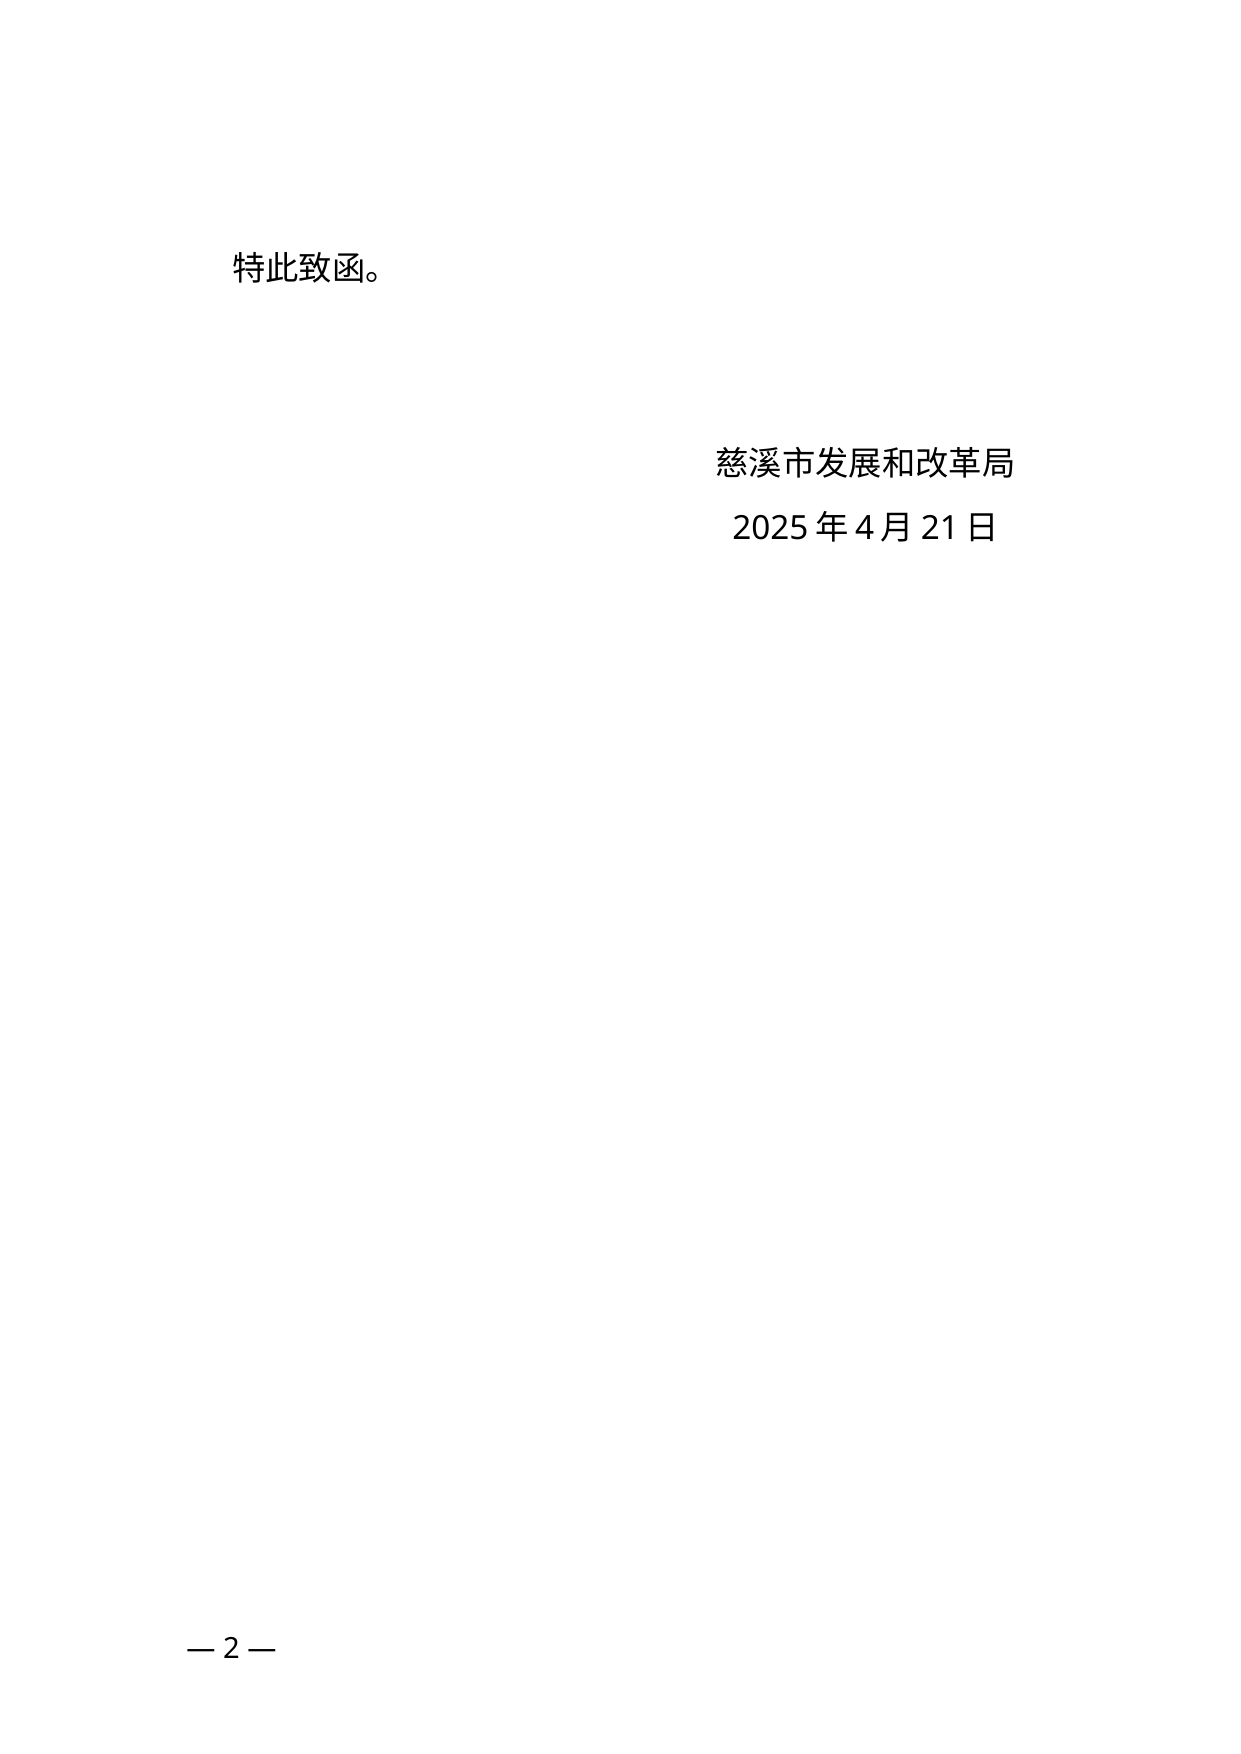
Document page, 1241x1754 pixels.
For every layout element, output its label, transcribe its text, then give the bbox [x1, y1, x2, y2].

text 慈溪市发展和改革局 [165, 428, 1087, 493]
text 2025年4月21日 [165, 493, 1087, 558]
text 特此致函。 [165, 233, 1087, 298]
